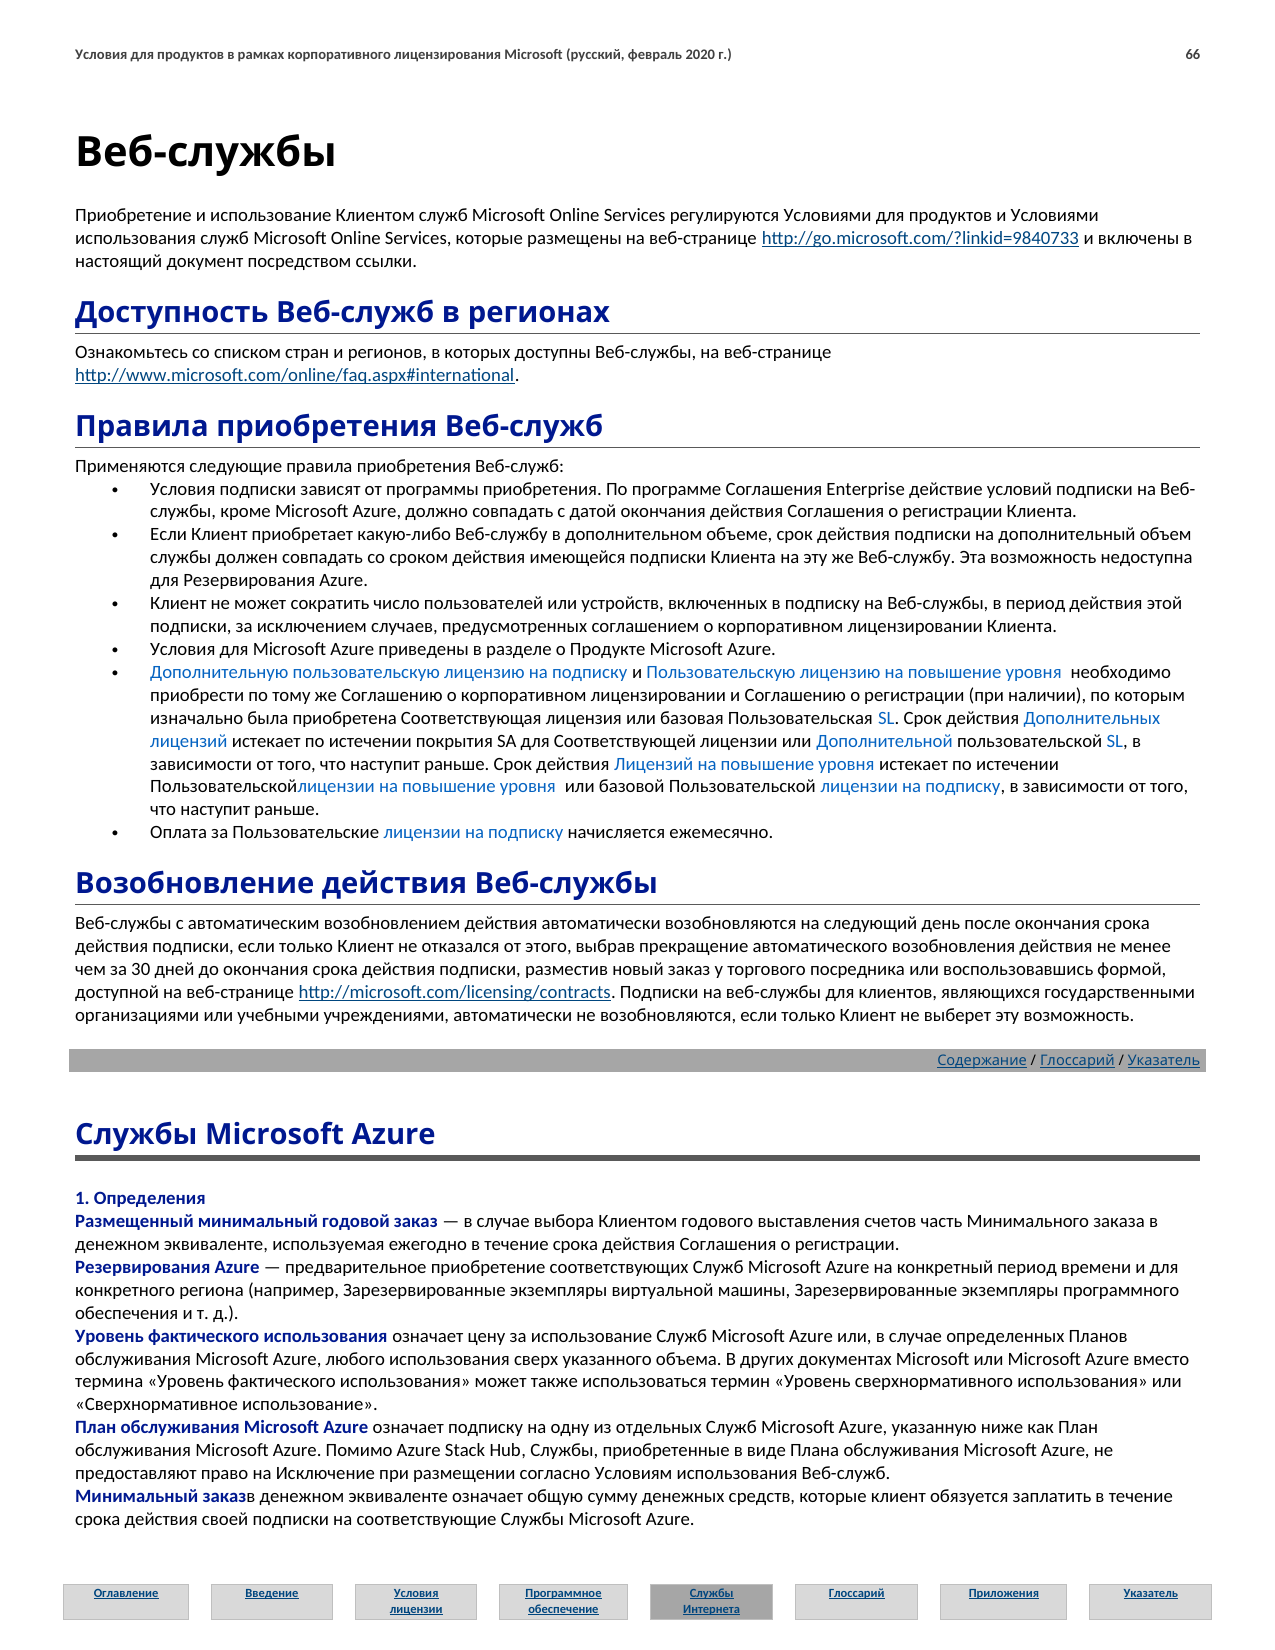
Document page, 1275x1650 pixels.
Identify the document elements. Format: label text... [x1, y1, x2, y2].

list Условия для Microsoft Azure приведены в разделе о Продукте Microsoft Azure. [112, 637, 1200, 660]
list Приобретение и использование Клиентом служб Microsoft Online Services регулируются Условиями для продуктов и Условиями использования служб Microsoft Online Services, которые размещены на веб-странице http://go.microsoft.com/?linkid=9840733 и включены в настоящий документ посредством ссылки. [75, 204, 1200, 272]
subtitle Доступность Веб-служб в регионах [75, 291, 1200, 333]
list План обслуживания Microsoft Azure означает подписку на одну из отдельных Служб Microsoft Azure, указанную ниже как План обслуживания Microsoft Azure. Помимо Azure Stack Hub, Службы, приобретенные в виде Плана обслуживания Microsoft Azure, не предоставляют право на Исключение при размещении согласно Условиям использования Веб-служб. [75, 1415, 1200, 1484]
subtitle Правила приобретения Веб-служб [75, 405, 1200, 447]
list Применяются следующие правила приобретения Веб-служб: [75, 454, 1200, 477]
list Если Клиент приобретает какую-либо Веб-службу в дополнительном объеме, срок действия подписки на дополнительный объем службы должен совпадать со сроком действия имеющейся подписки Клиента на эту же Веб-службу. Эта возможность недоступна для Резервирования Azure. [112, 523, 1200, 591]
subtitle Веб-службы [75, 122, 1200, 179]
list Размещенный минимальный годовой заказ — в случае выбора Клиентом годового выставления счетов часть Минимального заказа в денежном эквиваленте, используемая ежегодно в течение срока действия Соглашения о регистрации. [75, 1209, 1200, 1255]
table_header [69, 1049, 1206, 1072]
list Условия подписки зависят от программы приобретения. По программе Соглашения Enterprise действие условий подписки на Веб-службы, кроме Microsoft Azure, должно совпадать с датой окончания действия Соглашения о регистрации Клиента. [112, 477, 1200, 523]
list Оплата за Пользовательские лицензии на подписку начисляется ежемесячно. [112, 821, 1200, 843]
list Веб-службы с автоматическим возобновлением действия автоматически возобновляются на следующий день после окончания срока действия подписки, если только Клиент не отказался от этого, выбрав прекращение автоматического возобновления действия не менее чем за 30 дней до окончания срока действия подписки, разместив новый заказ у торгового посредника или воспользовавшись формой, доступной на веб-странице http://microsoft.com/licensing/contracts. Подписки на веб-службы для клиентов, являющихся государственными организациями или учебными учреждениями, автоматически не возобновляются, если только Клиент не выберет эту возможность. [75, 911, 1200, 1026]
list Резервирования Azure — предварительное приобретение соответствующих Служб Microsoft Azure на конкретный период времени и для конкретного региона (например, Зарезервированные экземпляры виртуальной машины, Зарезервированные экземпляры программного обеспечения и т. д.). [75, 1255, 1200, 1324]
list Минимальный заказв денежном эквиваленте означает общую сумму денежных средств, которые клиент обязуется заплатить в течение срока действия своей подписки на соответствующие Службы Microsoft Azure. [75, 1484, 1200, 1530]
subtitle 1. Определения [75, 1186, 1200, 1209]
list Уровень фактического использования означает цену за использование Служб Microsoft Azure или, в случае определенных Планов обслуживания Microsoft Azure, любого использования сверх указанного объема. В других документах Microsoft или Microsoft Azure вместо термина «Уровень фактического использования» может также использоваться термин «Уровень сверхнормативного использования» или «Сверхнормативное использование». [75, 1324, 1200, 1415]
list Дополнительную пользовательскую лицензию на подписку и Пользовательскую лицензию на повышение уровня необходимо приобрести по тому же Соглашению о корпоративном лицензировании и Соглашению о регистрации (при наличии), по которым изначально была приобретена Соответствующая лицензия или базовая Пользовательская SL. Срок действия Дополнительных лицензий истекает по истечении покрытия SA для Соответствующей лицензии или Дополнительной пользовательской SL, в зависимости от того, что наступит раньше. Срок действия Лицензий на повышение уровня истекает по истечении Пользовательскойлицензии на повышение уровня или базовой Пользовательской лицензии на подписку, в зависимости от того, что наступит раньше. [112, 660, 1200, 821]
subtitle Возобновление действия Веб-службы [75, 862, 1200, 904]
subtitle Службы Microsoft Azure [75, 1113, 1200, 1155]
list Ознакомьтесь со списком стран и регионов, в которых доступны Веб-службы, на веб-странице http://www.microsoft.com/online/faq.aspx#international. [75, 340, 1200, 386]
list Клиент не может сократить число пользователей или устройств, включенных в подписку на Веб-службы, в период действия этой подписки, за исключением случаев, предусмотренных соглашением о корпоративном лицензировании Клиента. [112, 591, 1200, 637]
